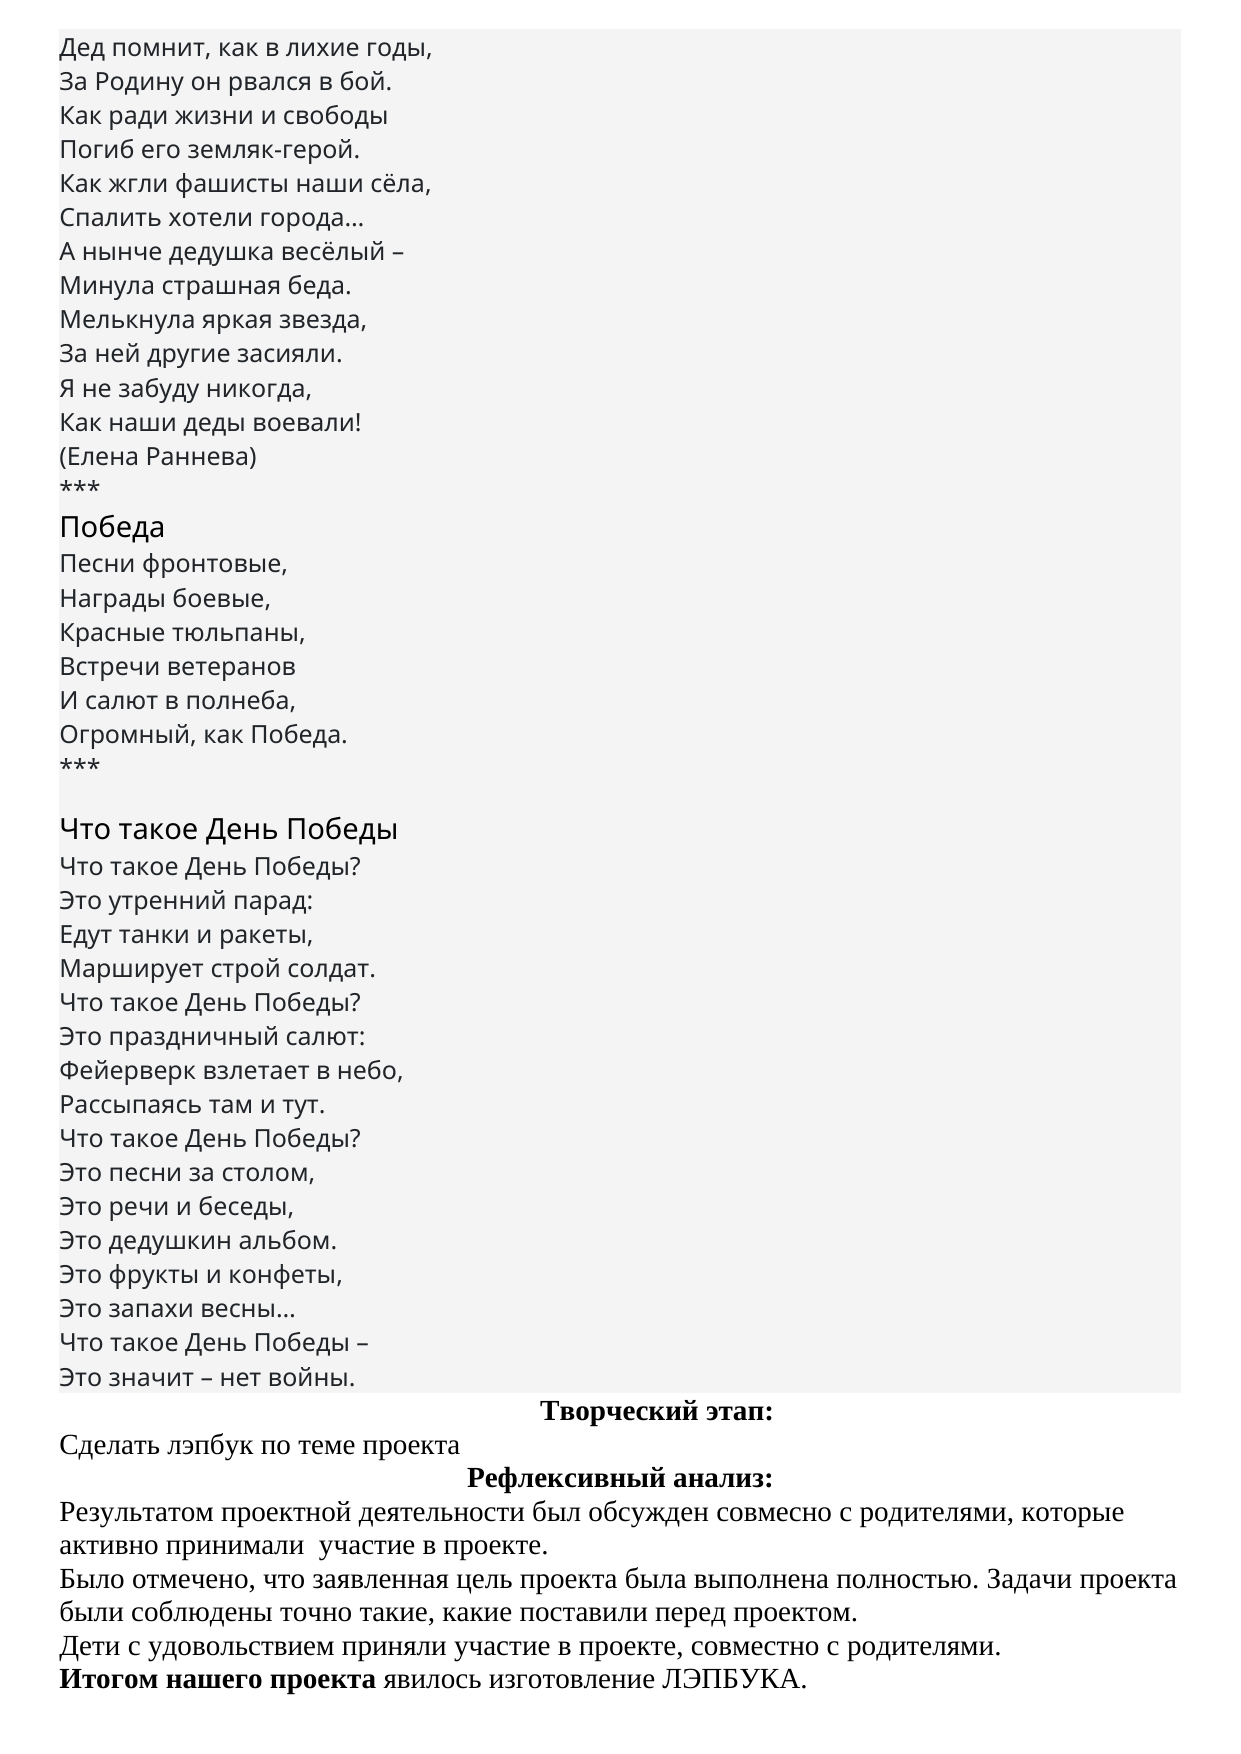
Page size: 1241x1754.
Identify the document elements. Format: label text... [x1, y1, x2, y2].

text *** Победа [59, 472, 1181, 546]
text Что такое День Победы? Это песни за столом, Это речи и беседы, Это дедушкин альбом. [59, 1121, 1181, 1257]
text Что такое День Победы [59, 808, 1181, 848]
text Результатом проектной деятельности был обсужден совмесно с родителями, которые активно принимали участие в проекте. Было отмечено, что заявленная цель проекта была выполнена полностью. Задачи проекта были соблюдены точно такие, какие поставили перед проектом. [59, 1494, 1181, 1628]
text Сделать лэпбук по теме проекта [59, 1427, 1181, 1460]
text Песни фронтовые, Награды боевые, Красные тюльпаны, Встречи ветеранов И салют в полнеба, Огромный, как Победа. [59, 546, 1181, 751]
text Творческий этап: [59, 1393, 1181, 1427]
text Что такое День Победы? Это утренний парад: Едут танки и ракеты, Марширует строй солдат. [59, 848, 1181, 984]
text Рефлексивный анализ: [59, 1460, 1181, 1494]
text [59, 29, 1181, 438]
text Это фрукты и конфеты, Это запахи весны… Что такое День Победы – Это значит – нет войны. [59, 1257, 1181, 1393]
text Дети с удовольствием приняли участие в проекте, совместно с родителями. [59, 1628, 1181, 1662]
text Что такое День Победы? Это праздничный салют: Фейерверк взлетает в небо, Рассыпаясь там и тут. [59, 984, 1181, 1121]
text *** [59, 751, 1181, 784]
text (Елена Раннева) [59, 438, 1181, 472]
text Итогом нашего проекта явилось изготовление ЛЭПБУКА. [59, 1662, 1181, 1695]
